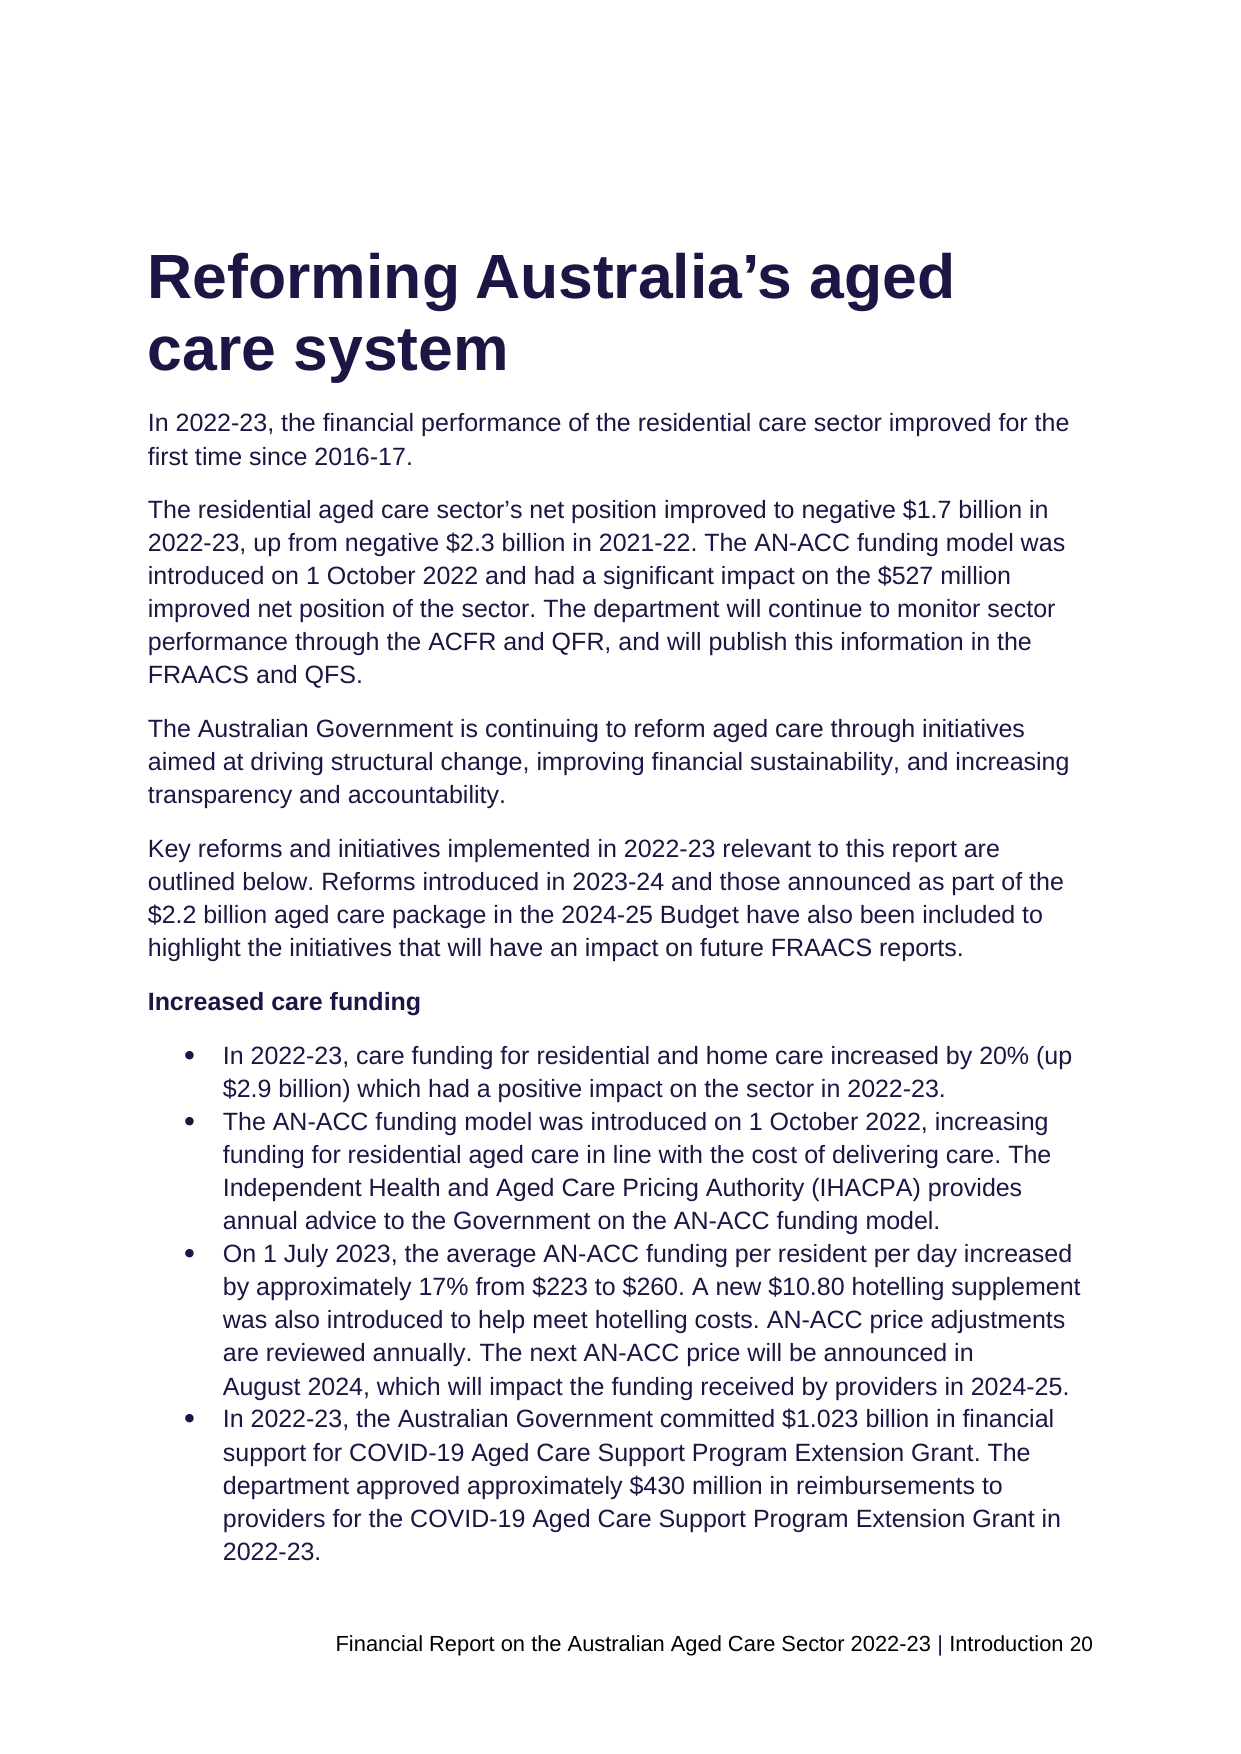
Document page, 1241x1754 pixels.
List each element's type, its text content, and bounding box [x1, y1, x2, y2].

text Key reforms and initiatives implemented in 2022-23 relevant to this report are outlined below. Reforms introduced in 2023-24 and those announced as part of the $2.2 billion aged care package in the 2024-25 Budget have also been included to highlight the initiatives that will have an impact on future FRAACS reports. [148, 834, 1092, 962]
subtitle Reforming Australia’s aged care system [148, 240, 1092, 383]
list On 1 July 2023, the average AN-ACC funding per resident per day increased by approximately 17% from $223 to $260. A new $10.80 hotelling supplement was also introduced to help meet hotelling costs. AN-ACC price adjustments are reviewed annually. The next AN-ACC price will be announced in August 2024, which will impact the funding received by providers in 2024-25. [185, 1239, 1092, 1400]
list In 2022-23, the Australian Government committed $1.023 billion in financial support for COVID-19 Aged Care Support Program Extension Grant. The department approved approximately $430 million in reimbursements to providers for the COVID-19 Aged Care Support Program Extension Grant in 2022-23. [185, 1404, 1092, 1565]
text The Australian Government is continuing to reform aged care through initiatives aimed at driving structural change, improving financial sustainability, and increasing transparency and accountability. [148, 714, 1092, 809]
list In 2022-23, care funding for residential and home care increased by 20% (up $2.9 billion) which had a positive impact on the sector in 2022-23. [185, 1041, 1092, 1103]
text In 2022-23, the financial performance of the residential care sector improved for the first time since 2016-17. [148, 408, 1092, 470]
list The AN-ACC funding model was introduced on 1 October 2022, increasing funding for residential aged care in line with the cost of delivering care. The Independent Health and Aged Care Pricing Authority (IHACPA) provides annual advice to the Government on the AN-ACC funding model. [185, 1107, 1092, 1235]
text Increased care funding [148, 987, 1092, 1016]
text The residential aged care sector’s net position improved to negative $1.7 billion in 2022-23, up from negative $2.3 billion in 2021-22. The AN-ACC funding model was introduced on 1 October 2022 and had a significant impact on the $527 million improved net position of the sector. The department will continue to monitor sector performance through the ACFR and QFR, and will publish this information in the FRAACS and QFS. [148, 495, 1092, 689]
